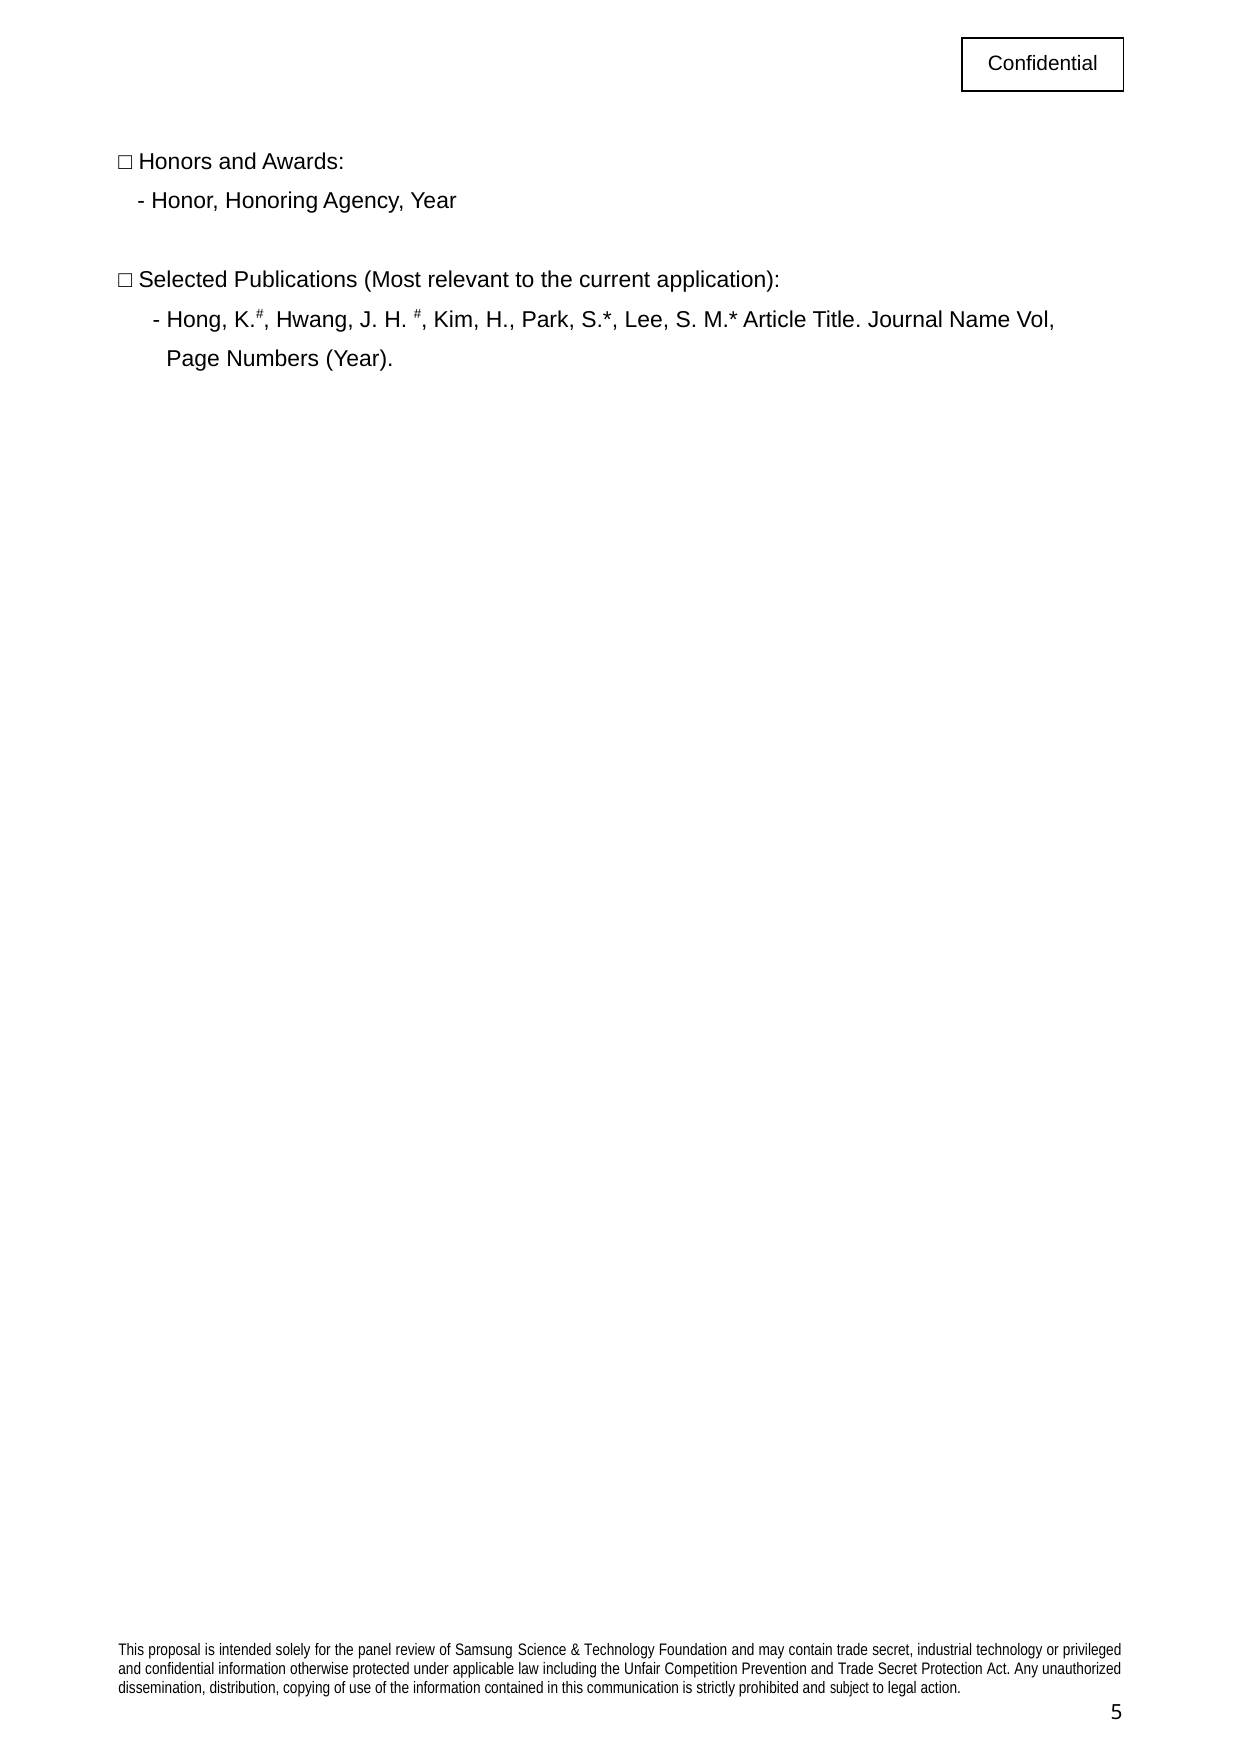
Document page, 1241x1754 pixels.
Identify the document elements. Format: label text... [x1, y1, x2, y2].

text □ Selected Publications (Most relevant to the current application): [118, 266, 1122, 292]
text - Honor, Honoring Agency, Year [118, 187, 1122, 213]
text - Hong, K.#, Hwang, J. H. #, Kim, H., Park, S.*, Lee, S. M.* Article Title. Journal Name Vol, [118, 306, 1122, 332]
text Page Numbers (Year). [118, 345, 1122, 371]
text □ Honors and Awards: [118, 148, 1122, 174]
